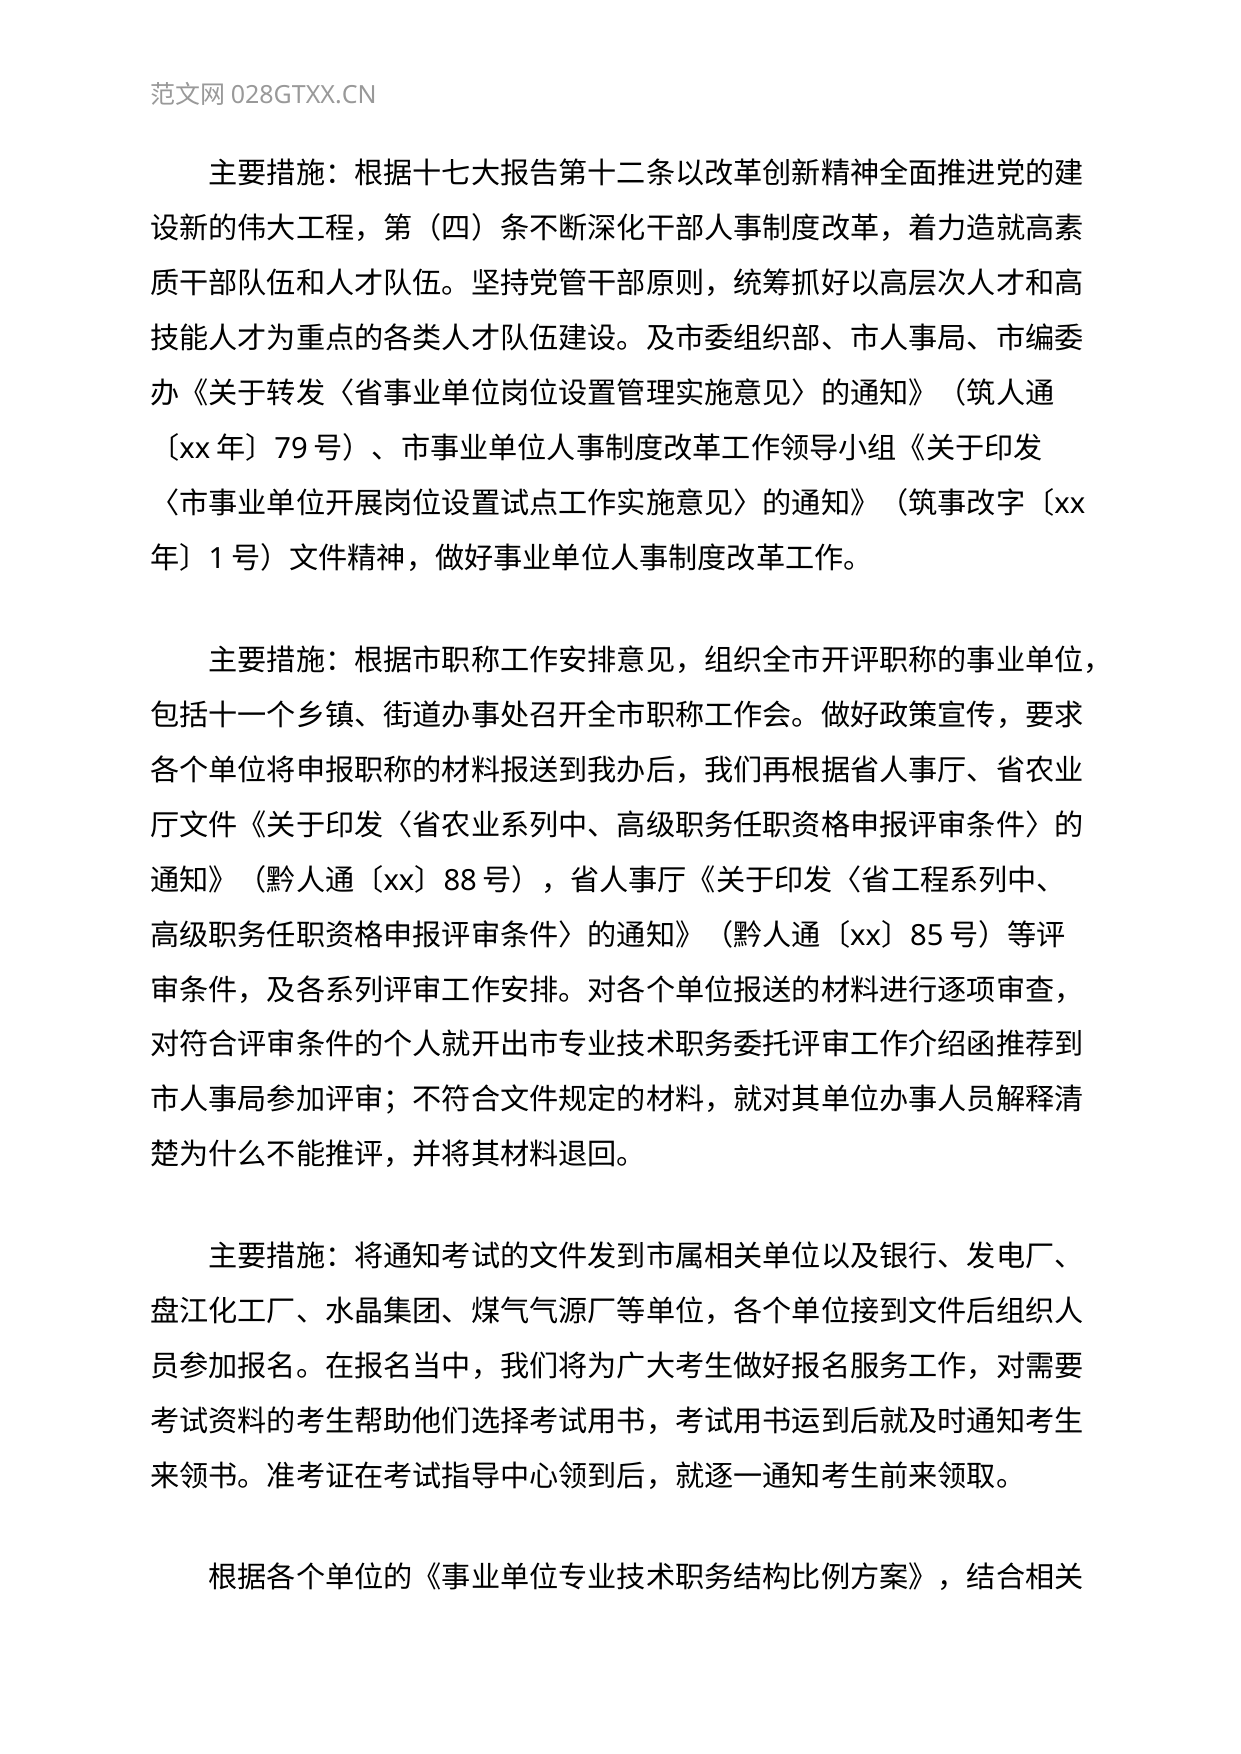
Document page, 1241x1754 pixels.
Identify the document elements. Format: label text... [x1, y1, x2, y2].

text 主要措施：根据市职称工作安排意见，组织全市开评职称的事业单位，包括十一个乡镇、街道办事处召开全市职称工作会。做好政策宣传，要求各个单位将申报职称的材料报送到我办后，我们再根据省人事厅、省农业厅文件《关于印发〈省农业系列中、高级职务任职资格申报评审条件〉的通知》（黔人通〔xx〕88号），省人事厅《关于印发〈省工程系列中、高级职务任职资格申报评审条件〉的通知》（黔人通〔xx〕85号）等评审条件，及各系列评审工作安排。对各个单位报送的材料进行逐项审查，对符合评审条件的个人就开出市专业技术职务委托评审工作介绍函推荐到市人事局参加评审；不符合文件规定的材料，就对其单位办事人员解释清楚为什么不能推评，并将其材料退回。 [150, 636, 1090, 1173]
text 主要措施：根据十七大报告第十二条以改革创新精神全面推进党的建设新的伟大工程，第（四）条不断深化干部人事制度改革，着力造就高素质干部队伍和人才队伍。坚持党管干部原则，统筹抓好以高层次人才和高技能人才为重点的各类人才队伍建设。及市委组织部、市人事局、市编委办《关于转发〈省事业单位岗位设置管理实施意见〉的通知》（筑人通〔xx年〕79号）、市事业单位人事制度改革工作领导小组《关于印发〈市事业单位开展岗位设置试点工作实施意见〉的通知》（筑事改字〔xx年〕1号）文件精神，做好事业单位人事制度改革工作。 [150, 150, 1090, 577]
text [150, 1554, 1090, 1596]
text 主要措施：将通知考试的文件发到市属相关单位以及银行、发电厂、盘江化工厂、水晶集团、煤气气源厂等单位，各个单位接到文件后组织人员参加报名。在报名当中，我们将为广大考生做好报名服务工作，对需要考试资料的考生帮助他们选择考试用书，考试用书运到后就及时通知考生来领书。准考证在考试指导中心领到后，就逐一通知考生前来领取。 [150, 1232, 1090, 1494]
